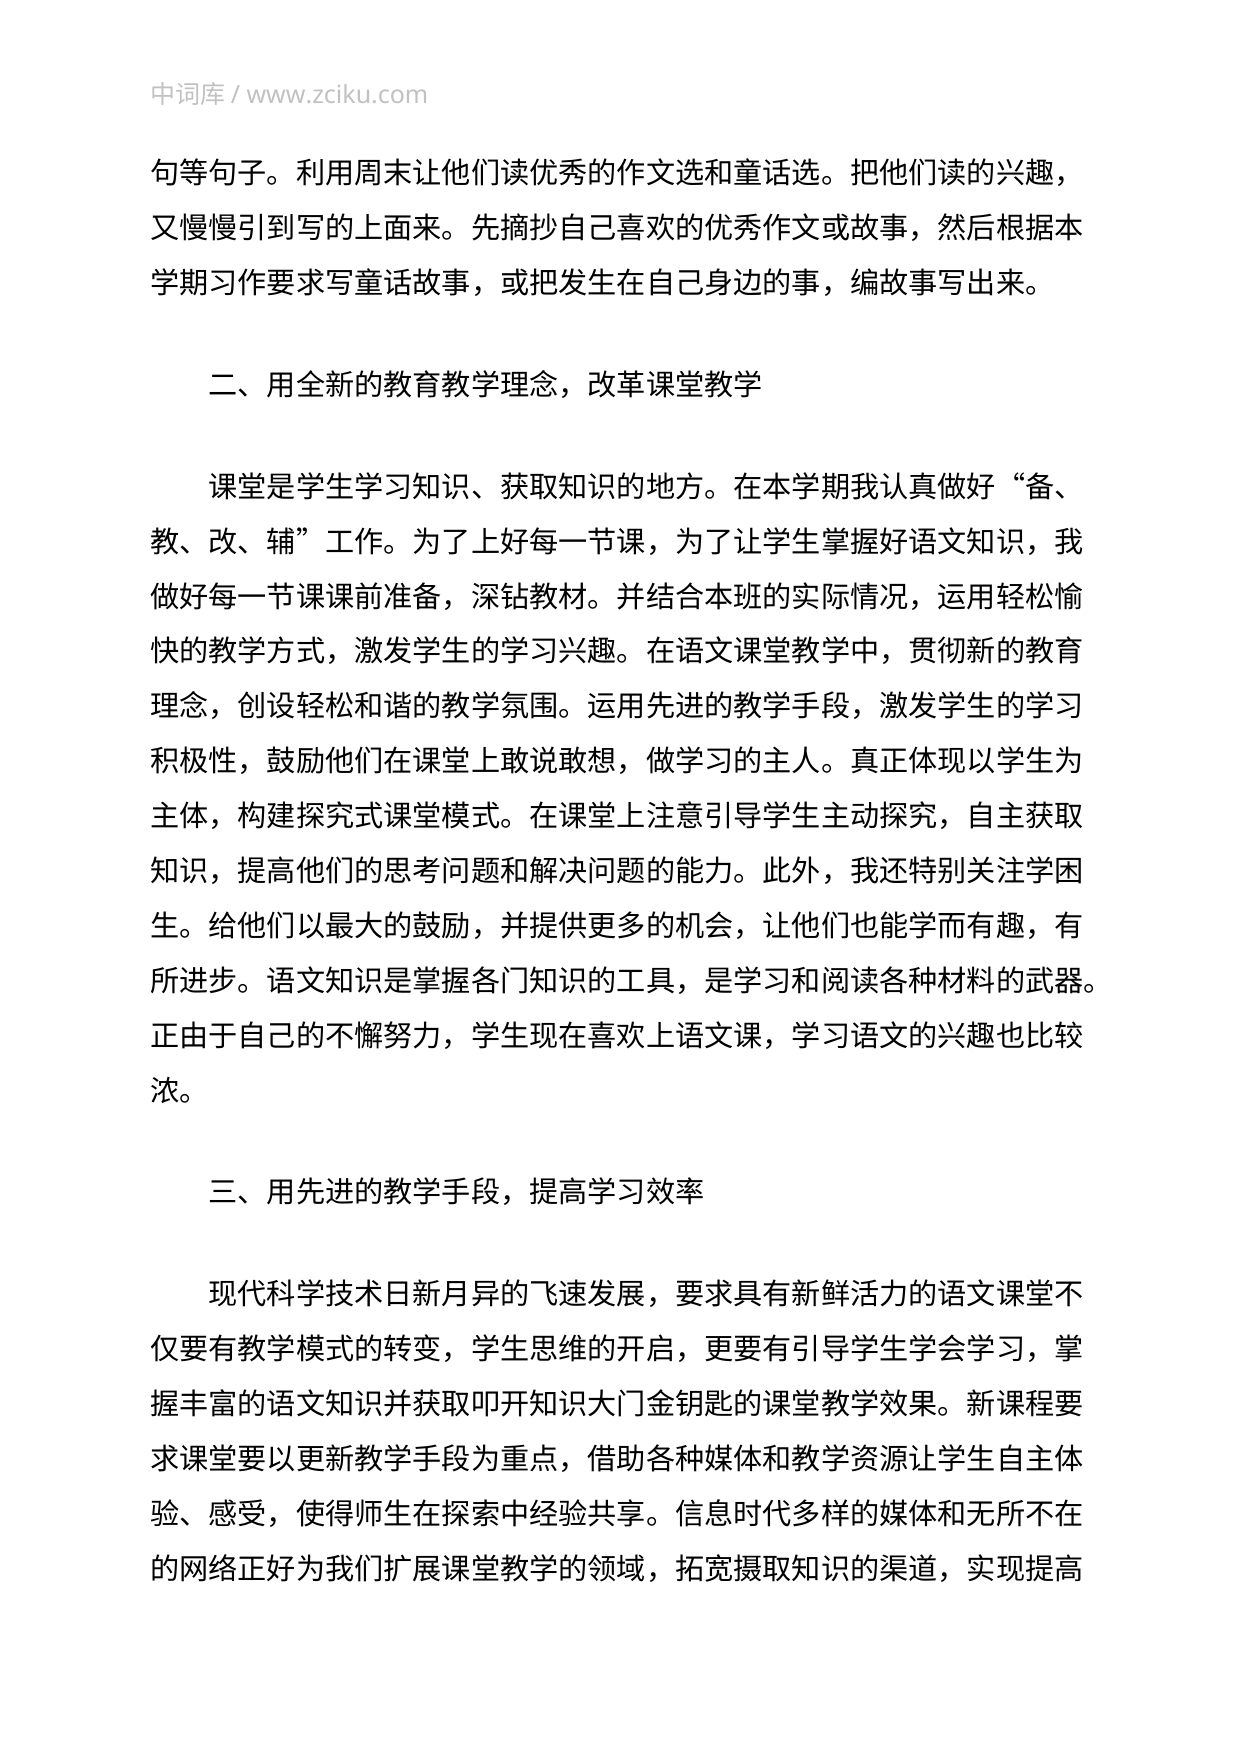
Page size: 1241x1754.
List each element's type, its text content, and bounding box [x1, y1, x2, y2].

text 三、用先进的教学手段，提高学习效率 [150, 1169, 1090, 1211]
text 二、用全新的教育教学理念，改革课堂教学 [150, 362, 1090, 404]
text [150, 1271, 1090, 1587]
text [150, 150, 1090, 302]
text 课堂是学生学习知识、获取知识的地方。在本学期我认真做好“备、教、改、辅”工作。为了上好每一节课，为了让学生掌握好语文知识，我做好每一节课课前准备，深钻教材。并结合本班的实际情况，运用轻松愉快的教学方式，激发学生的学习兴趣。在语文课堂教学中，贯彻新的教育理念，创设轻松和谐的教学氛围。运用先进的教学手段，激发学生的学习积极性，鼓励他们在课堂上敢说敢想，做学习的主人。真正体现以学生为主体，构建探究式课堂模式。在课堂上注意引导学生主动探究，自主获取知识，提高他们的思考问题和解决问题的能力。此外，我还特别关注学困生。给他们以最大的鼓励，并提供更多的机会，让他们也能学而有趣，有所进步。语文知识是掌握各门知识的工具，是学习和阅读各种材料的武器。正由于自己的不懈努力，学生现在喜欢上语文课，学习语文的兴趣也比较浓。 [150, 463, 1090, 1109]
